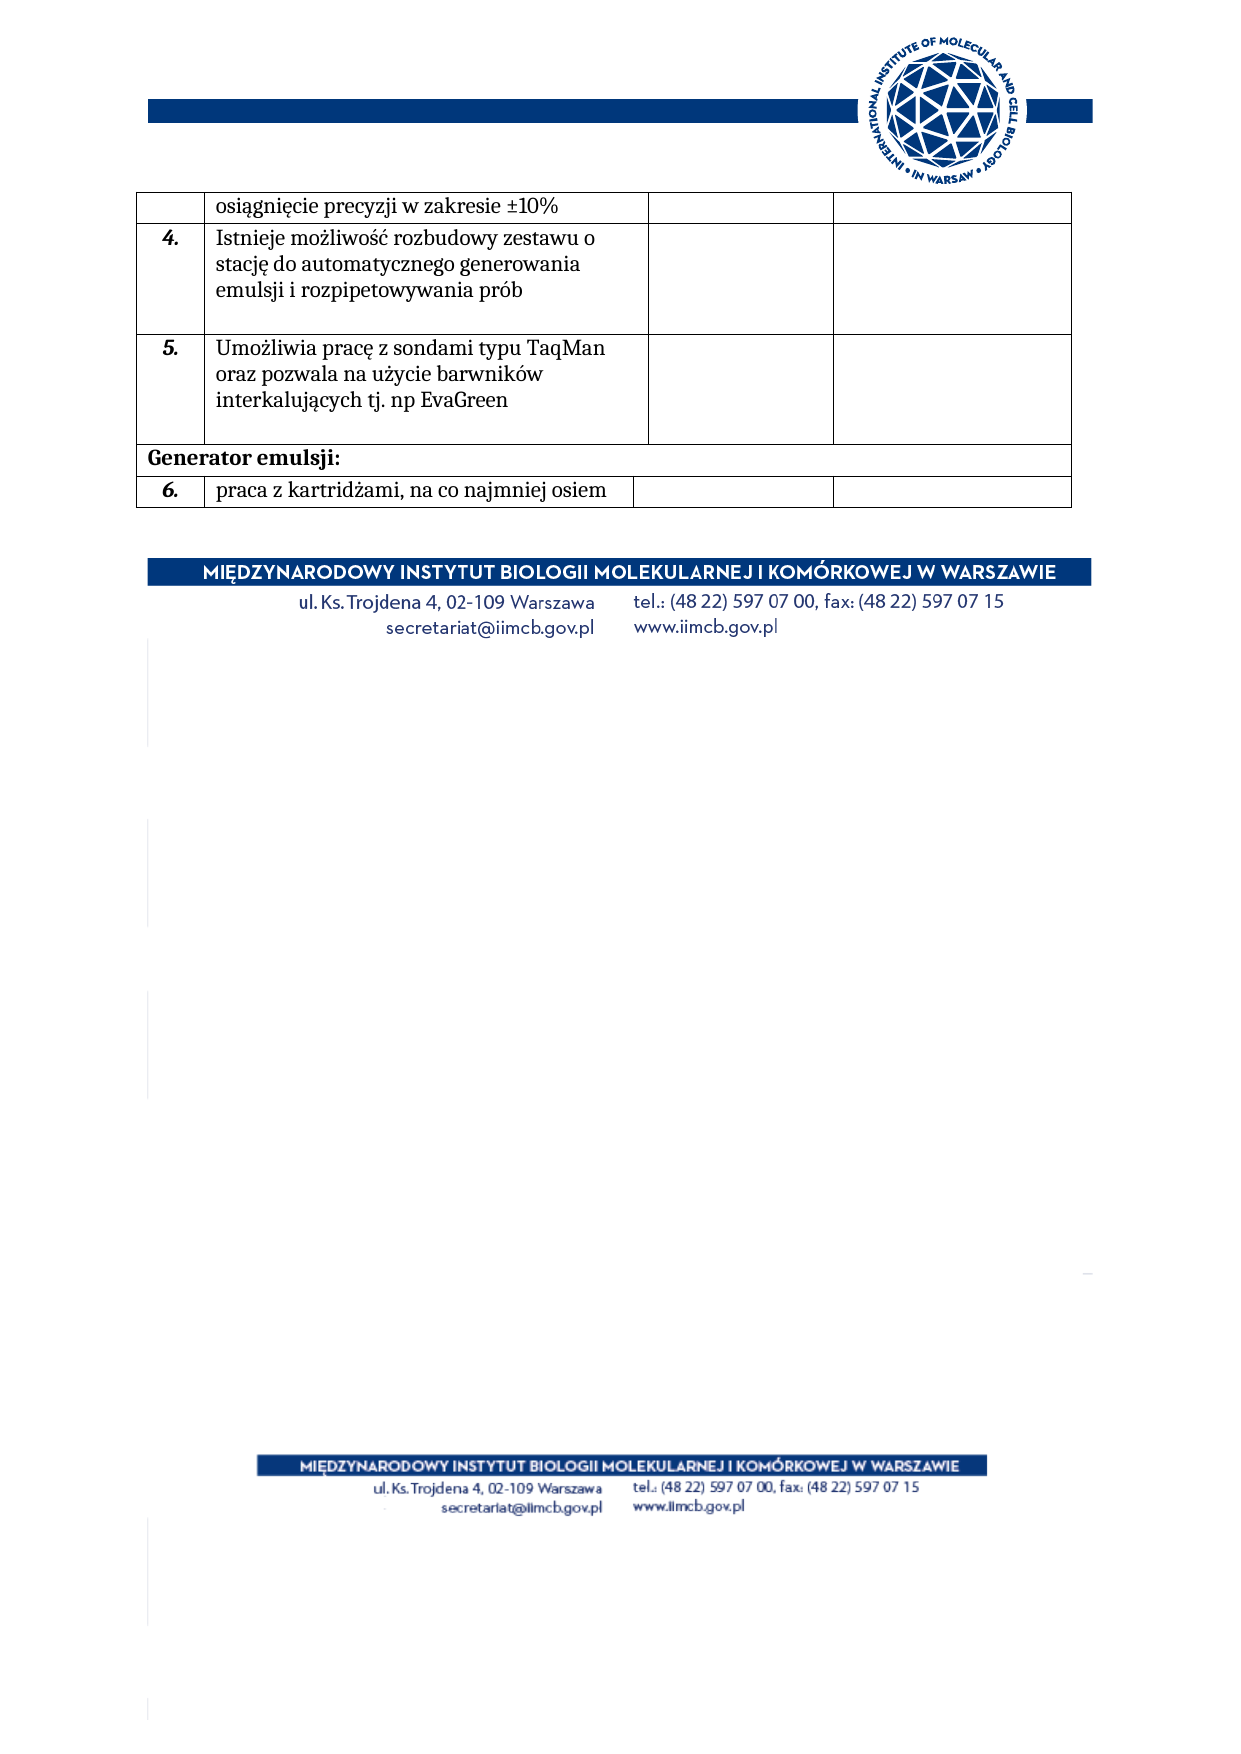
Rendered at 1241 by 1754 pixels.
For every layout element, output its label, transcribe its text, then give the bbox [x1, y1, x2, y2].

table_cell [834, 193, 1071, 223]
table_cell [649, 335, 833, 444]
table_cell Generator emulsji: [137, 445, 1071, 476]
table_cell 5. [137, 335, 204, 444]
table_cell 6. [137, 477, 204, 507]
table_cell 3. [137, 193, 204, 223]
table_cell [634, 477, 833, 507]
picture [147, 558, 1093, 1720]
table_cell Umożliwia detekcję jednaj kopii analizowanej sekwencji w próbce DNA oraz rozróżnienie minimalnie 4-5 kopii pomiędzy analizowanymi próbkami. osiągnięcie precyzji w zakresie ±10% [205, 193, 648, 223]
table_cell [649, 224, 833, 333]
table_cell [834, 224, 1071, 333]
table_cell praca z kartridżami, na co najmniej osiem próbek każdy [205, 477, 633, 507]
table_cell Istnieje możliwość rozbudowy zestawu o stację do automatycznego generowania emulsji i rozpipetowywania prób [205, 224, 648, 333]
table_cell Umożliwia pracę z sondami typu TaqMan oraz pozwala na użycie barwników interkalujących tj. np EvaGreen [205, 335, 648, 444]
table_cell [834, 335, 1071, 444]
table_cell [834, 477, 1071, 507]
table_cell 4. [137, 224, 204, 333]
table_cell [649, 193, 833, 223]
